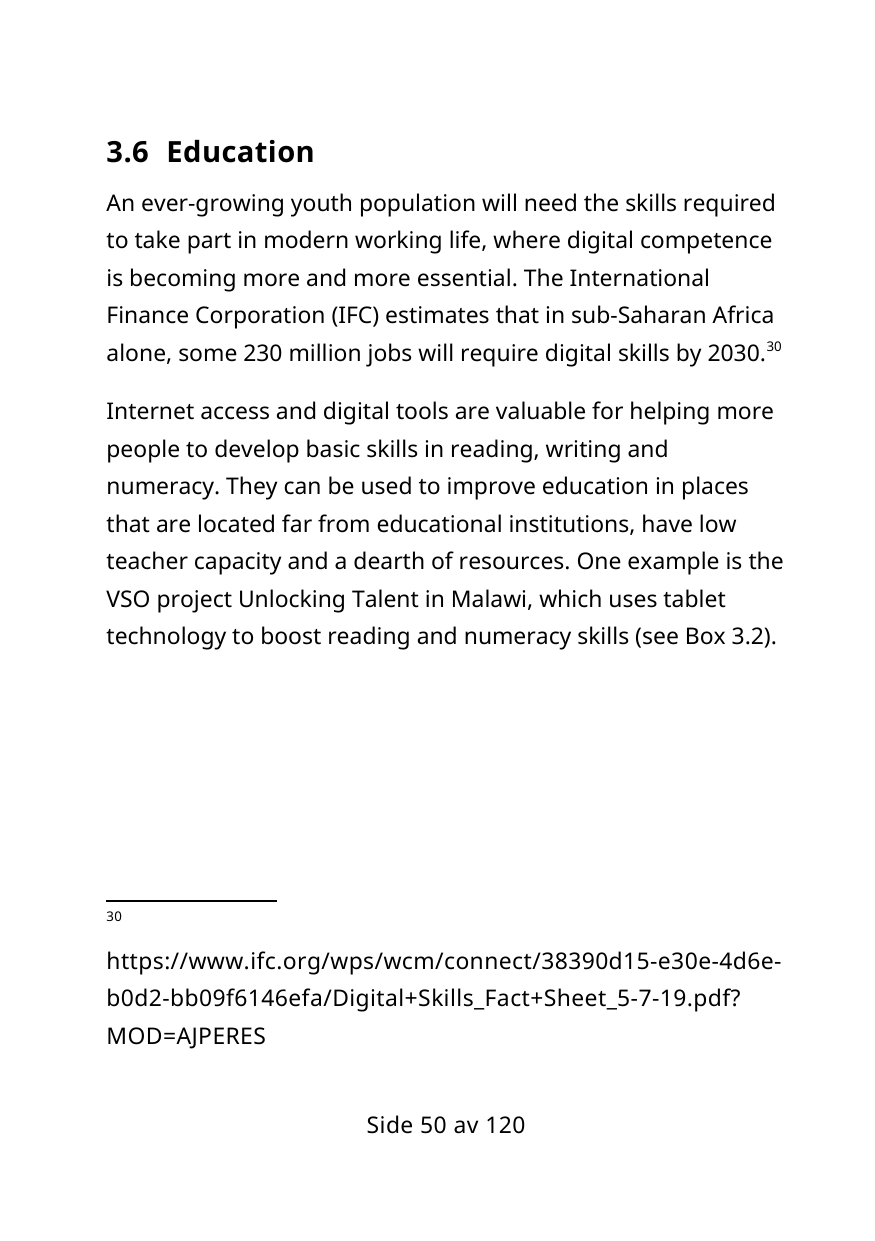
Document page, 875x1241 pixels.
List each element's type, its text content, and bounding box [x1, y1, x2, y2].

text Internet access and digital tools are valuable for helping more people to develop basic skills in reading, writing and numeracy. They can be used to improve education in places that are located far from educational institutions, have low teacher capacity and a dearth of resources. One example is the VSO project Unlocking Talent in Malawi, which uses tablet technology to boost reading and numeracy skills (see Box 3.2). [106, 395, 786, 652]
subtitle Education [106, 131, 786, 171]
text An ever-growing youth population will need the skills required to take part in modern working life, where digital competence is becoming more and more essential. The International Finance Corporation (IFC) estimates that in sub-Saharan Africa alone, some 230 million jobs will require digital skills by 2030. [106, 187, 786, 368]
